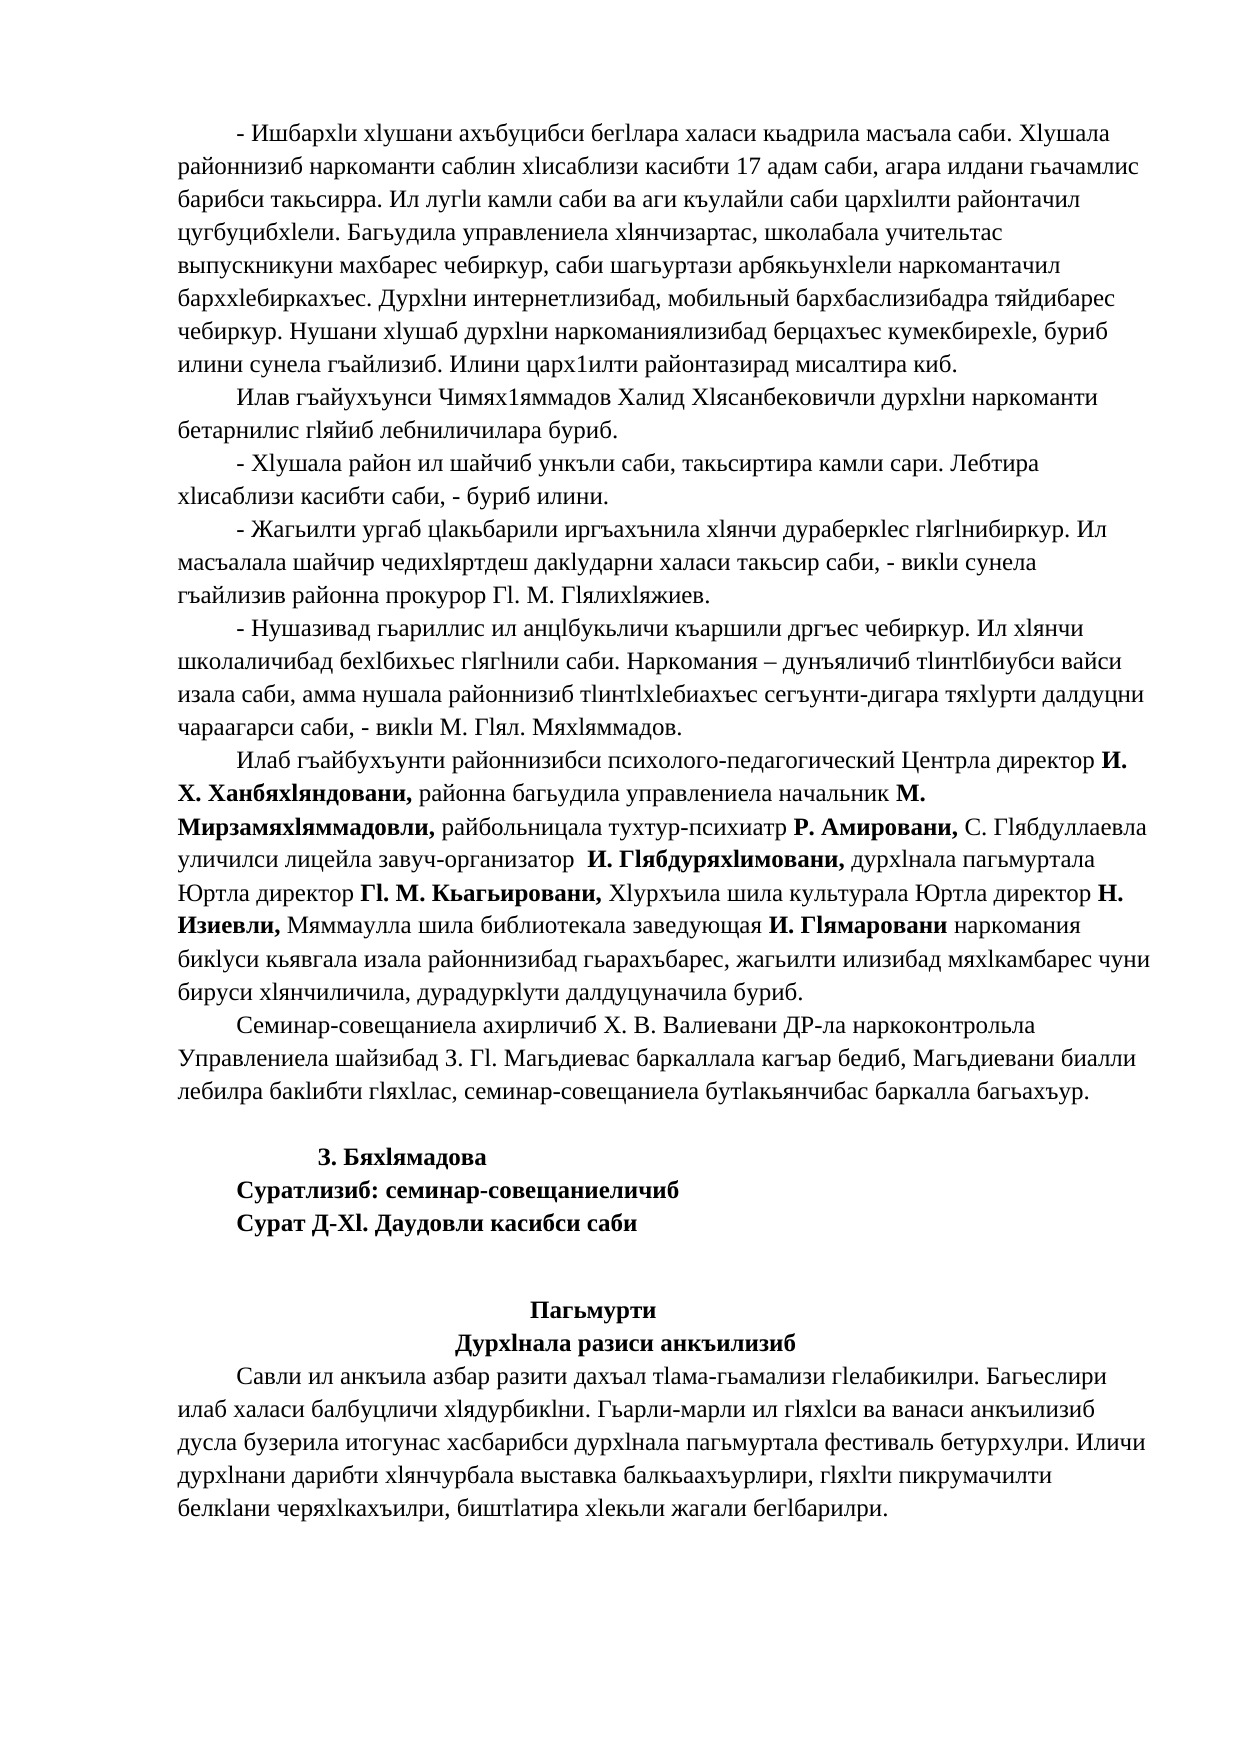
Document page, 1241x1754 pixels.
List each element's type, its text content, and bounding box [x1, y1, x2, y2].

text Семинар-совещаниела ахирличиб Х. В. Валиевани ДР-ла наркоконтрольла Управлениела шайзибад З. Гl. Магьдиевас баркаллала кагъар бедиб, Магьдиевани биалли лебилра бакlибти гlяхlлас, семинар-совещаниела бутlакьянчибас баркалла багьахъур. [177, 1010, 1152, 1104]
text - Жагьилти ургаб цlакьбарили иргъахънила хlянчи дураберкlес гlягlнибиркур. Ил масъалала шайчир чедихlяртдеш дакlударни халаси такьсир саби, - викlи сунела гъайлизив районна прокурор Гl. М. Гlялихlяжиев. [177, 514, 1152, 609]
text З. Бяхlямадова [177, 1142, 1152, 1171]
text - Нушазивад гьариллис ил анцlбукьличи къаршили дргъес чебиркур. Ил хlянчи школаличибад бехlбихьес гlягlнили саби. Наркомания – дунъяличиб тlинтlбиубси вайси изала саби, амма нушала районнизиб тlинтlхlебиахъес сегъунти-дигара тяхlурти далдуцни чараагарси саби, - викlи М. Гlял. Мяхlяммадов. [177, 613, 1152, 741]
text Дурхlнала разиси анкъилизиб [177, 1328, 1152, 1356]
text - Хlушала район ил шайчиб ункъли саби, такьсиртира камли сари. Лебтира хlисаблизи касибти саби, - буриб илини. [177, 448, 1152, 510]
text Илаб гъайбухъунти районнизибси психолого-педагогический Центрла директор И. Х. Ханбяхlяндовани, районна багьудила управлениела начальник М. Мирзамяхlяммадовли, райбольницала тухтур-психиатр Р. Амировани, С. Гlябдуллаевла уличилси лицейла завуч-организатор И. Гlябдуряхlимовани, дурхlнала пагьмуртала Юртла директор Гl. М. Кьагьировани, Хlурхъила шила культурала Юртла директор Н. Изиевли, Мяммаулла шила библиотекала заведующая И. Гlямаровани наркомания бикlуси кьявгала изала районнизибад гьарахъбарес, жагьилти илизибад мяхlкамбарес чуни бируси хlянчиличила, дурадуркlути далдуцуначила буриб. [177, 746, 1152, 1005]
text Илав гъайухъунси Чимях1яммадов Халид Хlясанбековичли дурхlни наркоманти бетарнилис гlяйиб лебниличилара буриб. [177, 382, 1152, 444]
text Суратлизиб: семинар-совещаниеличиб [177, 1175, 1152, 1203]
text Савли ил анкъила азбар разити дахъал тlама-гьамализи гlелабикилри. Багьеслири илаб халаси балбуцличи хlядурбикlни. Гьарли-марли ил гlяхlси ва ванаси анкъилизиб дусла бузерила итогунас хасбарибси дурхlнала пагьмуртала фестиваль бетурхулри. Иличи дурхlнани дарибти хlянчурбала выставка балкьаахъурлири, гlяхlти пикрумачилти белкlани черяхlкахъилри, биштlатира хlекьли жагали бегlбарилри. [177, 1361, 1152, 1522]
text Пагьмурти [177, 1295, 1152, 1323]
text - Ишбархlи хlушани ахъбуцибси бегlлара халаси кьадрила масъала саби. Хlушала районнизиб наркоманти саблин хlисаблизи касибти 17 адам саби, агара илдани гьачамлис барибси такьсирра. Ил лугlи камли саби ва аги къулайли саби цархlилти районтачил цугбуцибхlели. Багьудила управлениела хlянчизартас, школабала учительтас выпускникуни махбарес чебиркур, саби шагьуртази арбякьунхlели наркомантачил барххlебиркахъес. Дурхlни интернетлизибад, мобильный бархбаслизибадра тяйдибарес чебиркур. Нушани хlушаб дурхlни наркоманиялизибад берцахъес кумекбирехlе, буриб илини сунела гъайлизиб. Илини царх1илти районтазирад мисалтира киб. [177, 118, 1152, 378]
text Сурат Д-Хl. Даудовли касибси саби [177, 1208, 1152, 1237]
